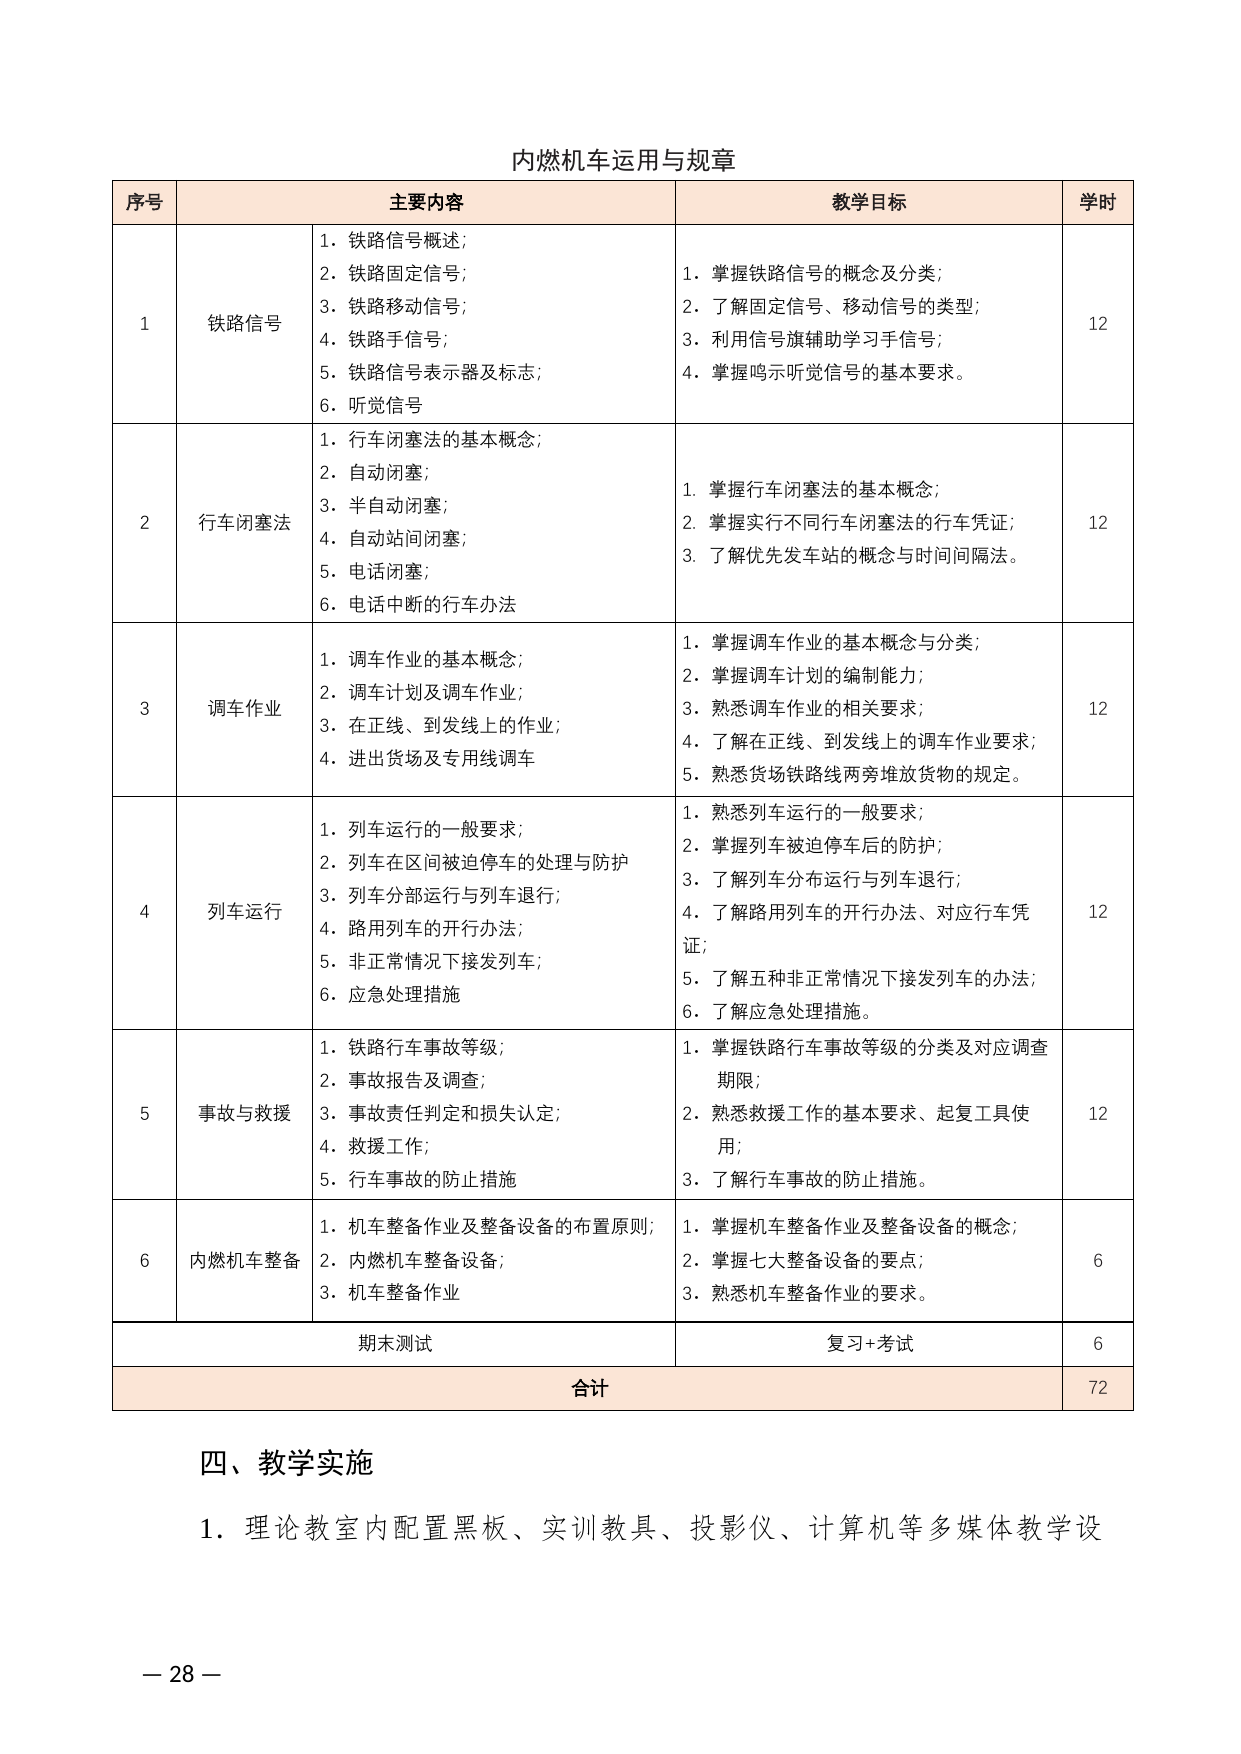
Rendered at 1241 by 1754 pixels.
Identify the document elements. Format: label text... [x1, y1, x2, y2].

table_cell 教学目标 [676, 181, 1062, 224]
table_cell 5 [113, 1030, 176, 1199]
table_cell 掌握调车作业的基本概念与分类； 掌握调车计划的编制能力； 熟悉调车作业的相关要求； 了解在正线、到发线上的调车作业要求； 熟悉货场铁路线两旁堆放货物的规定。 [676, 623, 1062, 796]
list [141, 1493, 1106, 1559]
table_cell 6 [1063, 1323, 1133, 1366]
table_cell 调车作业 [177, 623, 312, 796]
table_cell 序号 [113, 181, 176, 224]
table_cell 2 [113, 424, 176, 622]
table_cell 掌握铁路行车事故等级的分类及对应调查期限； 熟悉救援工作的基本要求、起复工具使用； 了解行车事故的防止措施。 [676, 1030, 1062, 1199]
table_cell 4 [113, 797, 176, 1028]
table_cell 12 [1063, 424, 1133, 622]
table_cell 列车运行 [177, 797, 312, 1028]
table_cell 复习+考试 [676, 1323, 1062, 1366]
table_cell 6 [1063, 1200, 1133, 1321]
table_cell 掌握机车整备作业及整备设备的概念； 掌握七大整备设备的要点； 熟悉机车整备作业的要求。 [676, 1200, 1062, 1321]
table_cell 72 [1063, 1367, 1133, 1410]
table_cell 期末测试 [113, 1323, 675, 1366]
table_cell 调车作业的基本概念； 调车计划及调车作业； 在正线、到发线上的作业； 进出货场及专用线调车 [313, 623, 675, 796]
table_cell 主要内容 [177, 181, 675, 224]
table_cell 掌握铁路信号的概念及分类； 了解固定信号、移动信号的类型； 利用信号旗辅助学习手信号； 掌握鸣示听觉信号的基本要求。 [676, 225, 1062, 423]
table_cell 行车闭塞法 [177, 424, 312, 622]
table_cell 事故与救援 [177, 1030, 312, 1199]
table_cell 学时 [1063, 181, 1133, 224]
table_cell 掌握行车闭塞法的基本概念； 掌握实行不同行车闭塞法的行车凭证； 了解优先发车站的概念与时间间隔法。 [676, 424, 1062, 622]
table_cell 3 [113, 623, 176, 796]
text 四、教学实施 [141, 1427, 1106, 1493]
table_cell 内燃机车整备 [177, 1200, 312, 1321]
table_cell 熟悉列车运行的一般要求； 掌握列车被迫停车后的防护； 了解列车分布运行与列车退行； 了解路用列车的开行办法、对应行车凭证； 了解五种非正常情况下接发列车的办法； 了解应急处理措施。 [676, 797, 1062, 1028]
table_cell 12 [1063, 797, 1133, 1028]
table_cell 1 [113, 225, 176, 423]
table_cell 列车运行的一般要求； 列车在区间被迫停车的处理与防护 列车分部运行与列车退行； 路用列车的开行办法； 非正常情况下接发列车； 应急处理措施 [313, 797, 675, 1028]
table_cell 12 [1063, 623, 1133, 796]
table_cell 铁路信号 [177, 225, 312, 423]
table_cell 合计 [113, 1367, 1062, 1410]
table_cell 6 [113, 1200, 176, 1321]
table_cell 12 [1063, 1030, 1133, 1199]
table_cell 机车整备作业及整备设备的布置原则； 内燃机车整备设备； 机车整备作业 [313, 1200, 675, 1321]
table_cell 行车闭塞法的基本概念； 自动闭塞； 半自动闭塞； 自动站间闭塞； 电话闭塞； 电话中断的行车办法 [313, 424, 675, 622]
table_cell 12 [1063, 225, 1133, 423]
table_cell 铁路信号概述； 铁路固定信号； 铁路移动信号； 铁路手信号； 铁路信号表示器及标志； 听觉信号 [313, 225, 675, 423]
table_cell 铁路行车事故等级； 事故报告及调查； 事故责任判定和损失认定； 救援工作； 行车事故的防止措施 [313, 1030, 675, 1199]
table_header 内燃机车运用与规章 [113, 137, 1133, 180]
